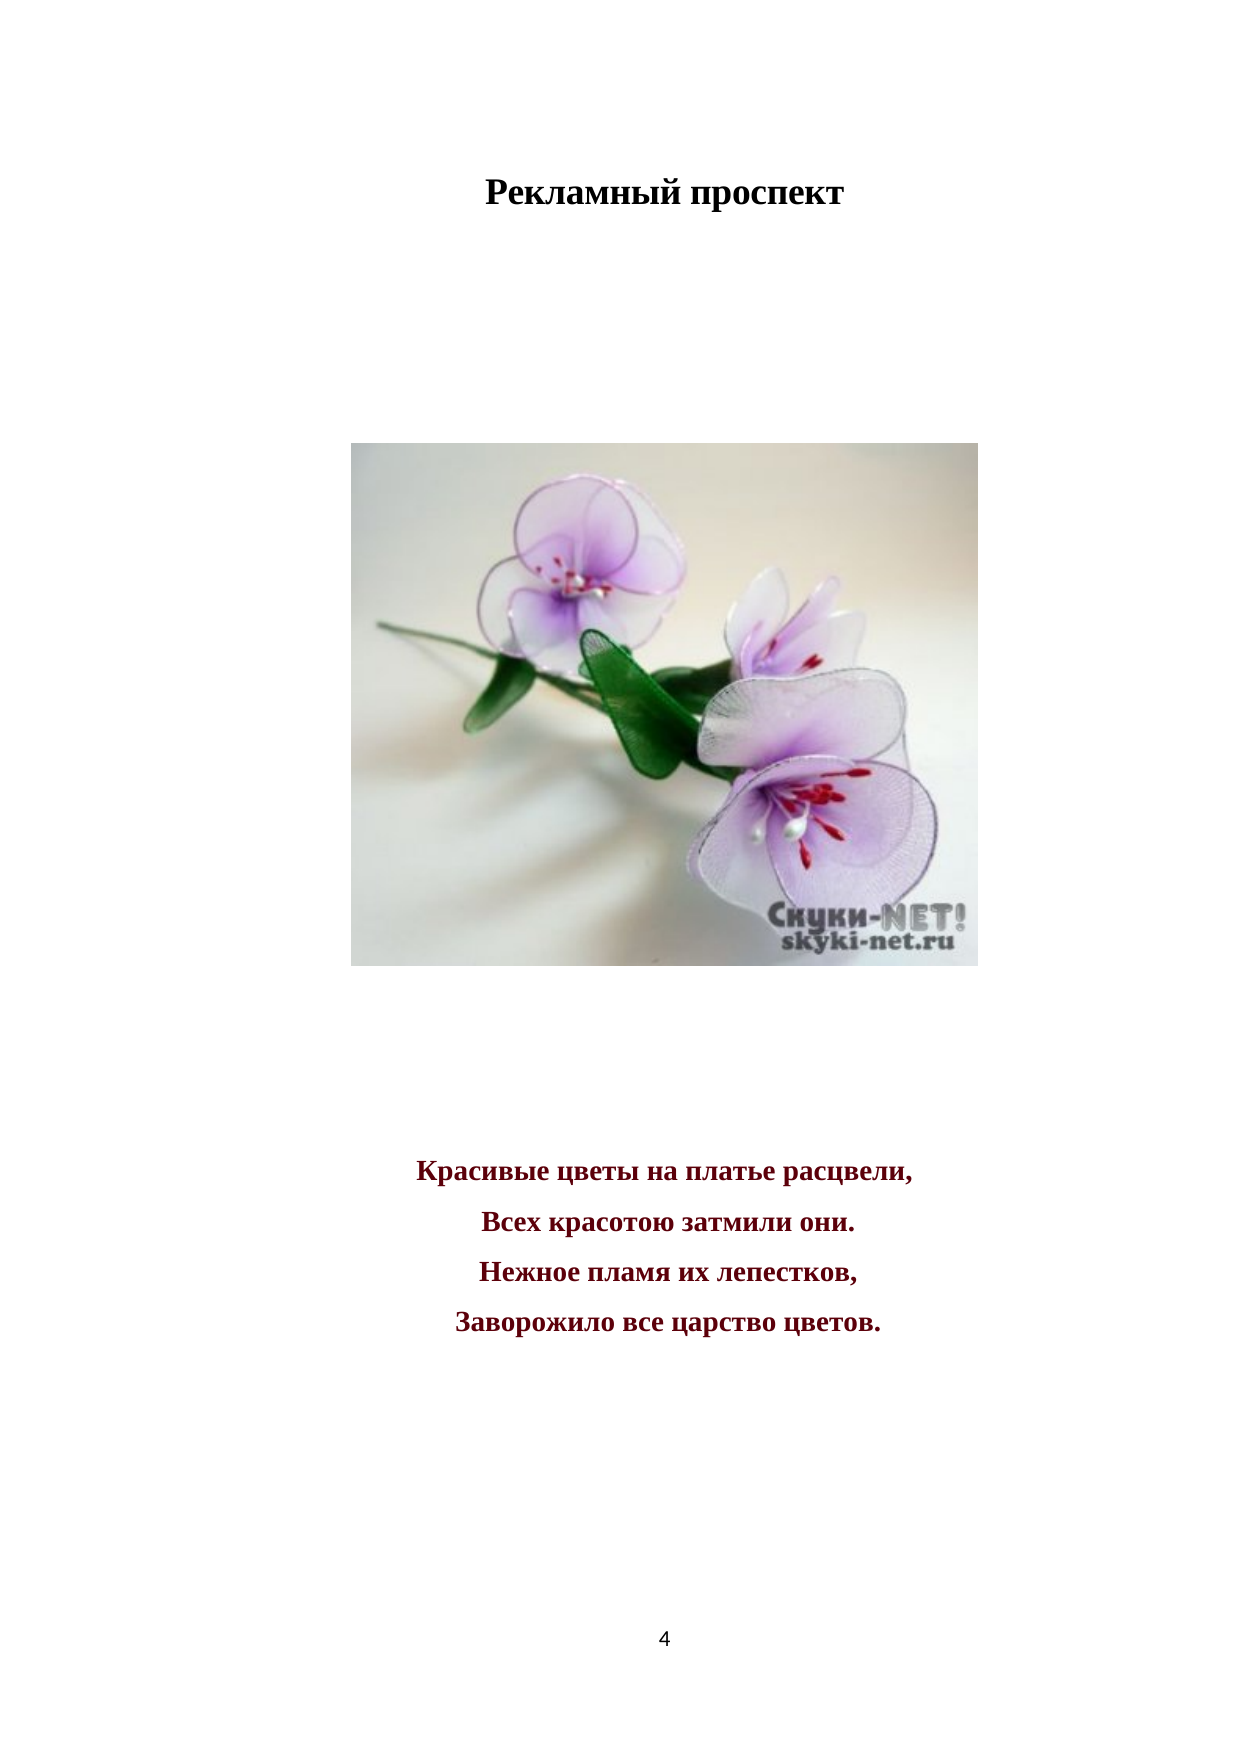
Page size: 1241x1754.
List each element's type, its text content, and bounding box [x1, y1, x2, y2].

text Красивые цветы на платье расцвели, Всех красотою затмили они. Нежное пламя их лепестков, Заворожило все царство цветов. [177, 1153, 1152, 1380]
picture [351, 443, 978, 966]
text Рекламный проспект [177, 169, 1152, 212]
